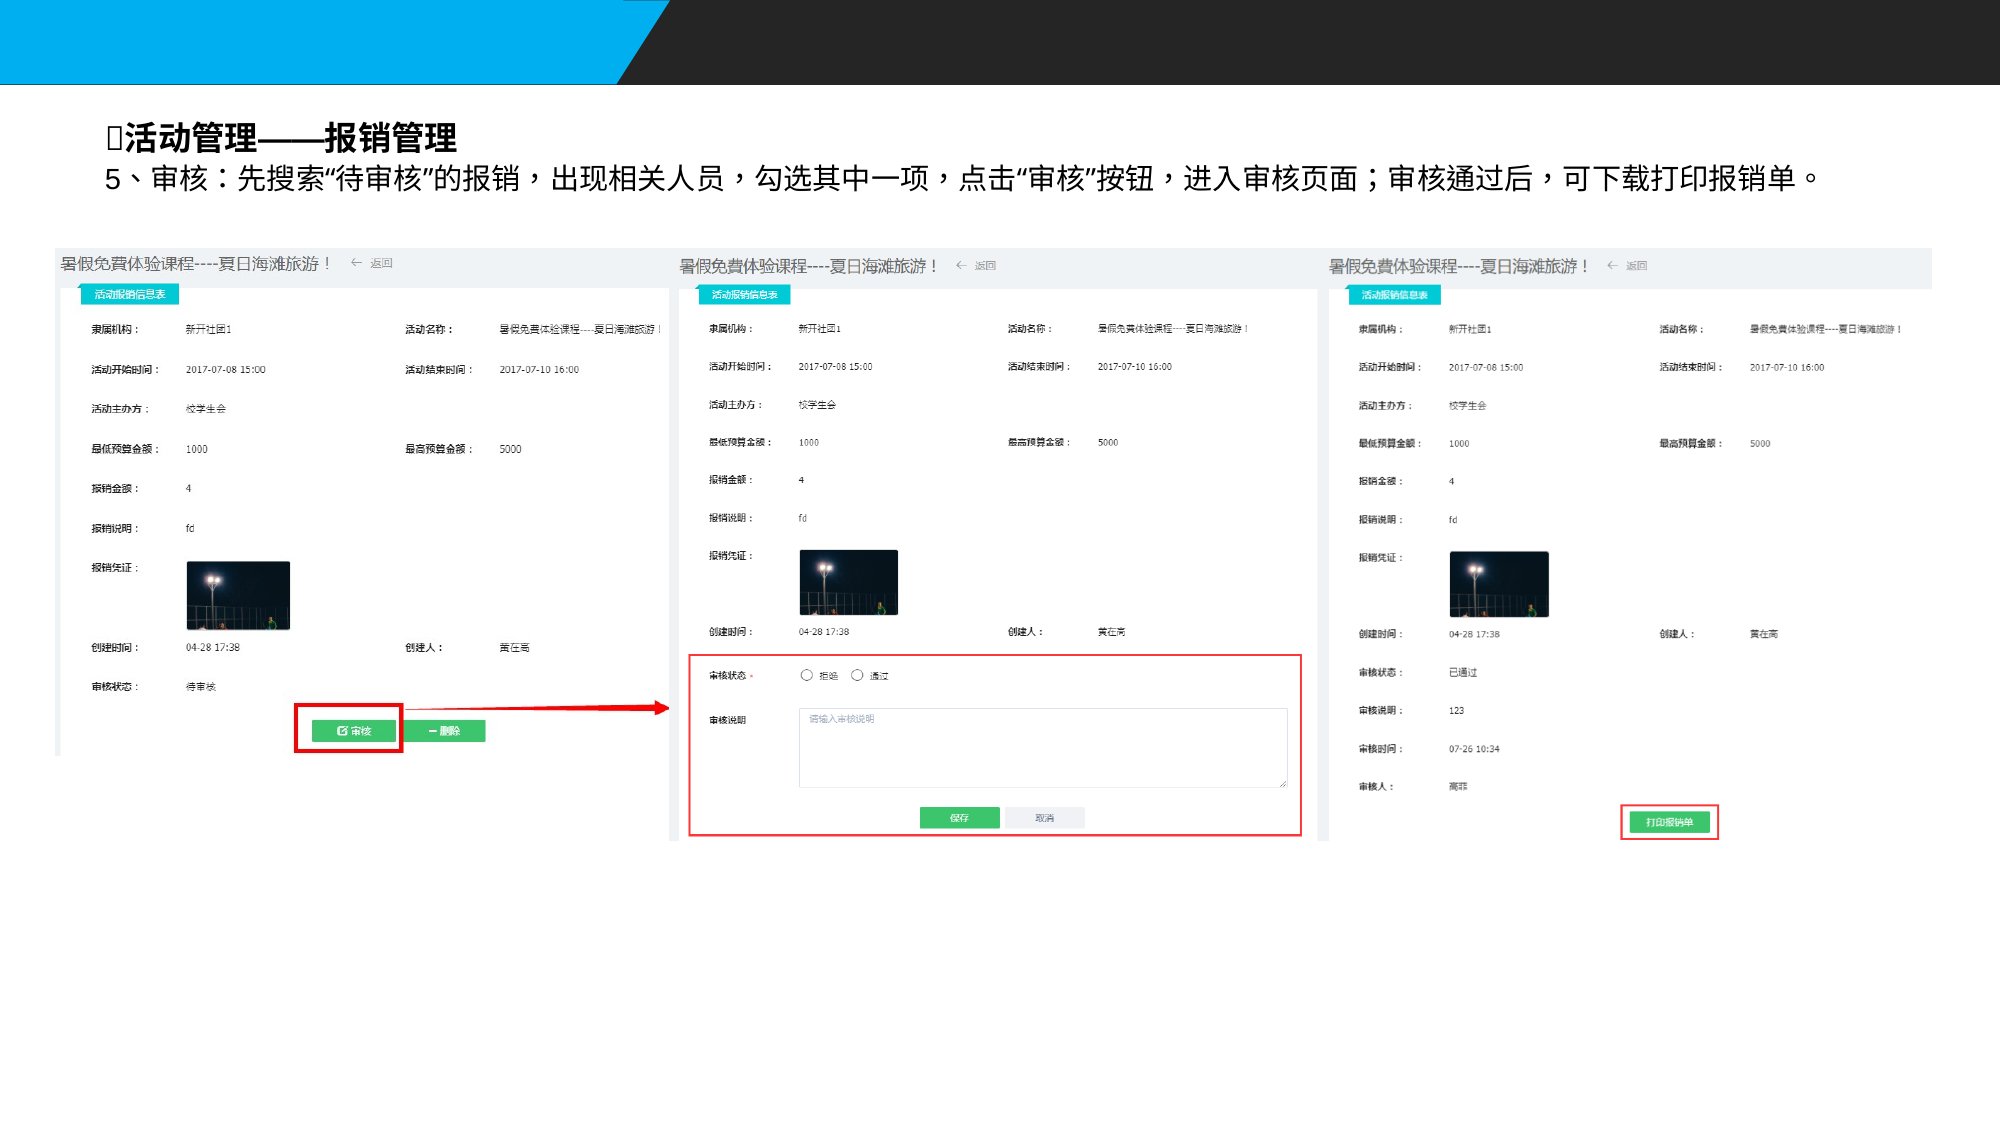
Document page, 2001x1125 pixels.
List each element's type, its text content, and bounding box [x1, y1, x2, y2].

subtitle 活动管理——报销管理 [104, 116, 1943, 159]
text 5、审核：先搜索“待审核”的报销，出现相关人员，勾选其中一项，点击“审核”按钮，进入审核页面；审核通过后，可下载打印报销单。 [104, 159, 1943, 197]
picture [55, 248, 1932, 841]
